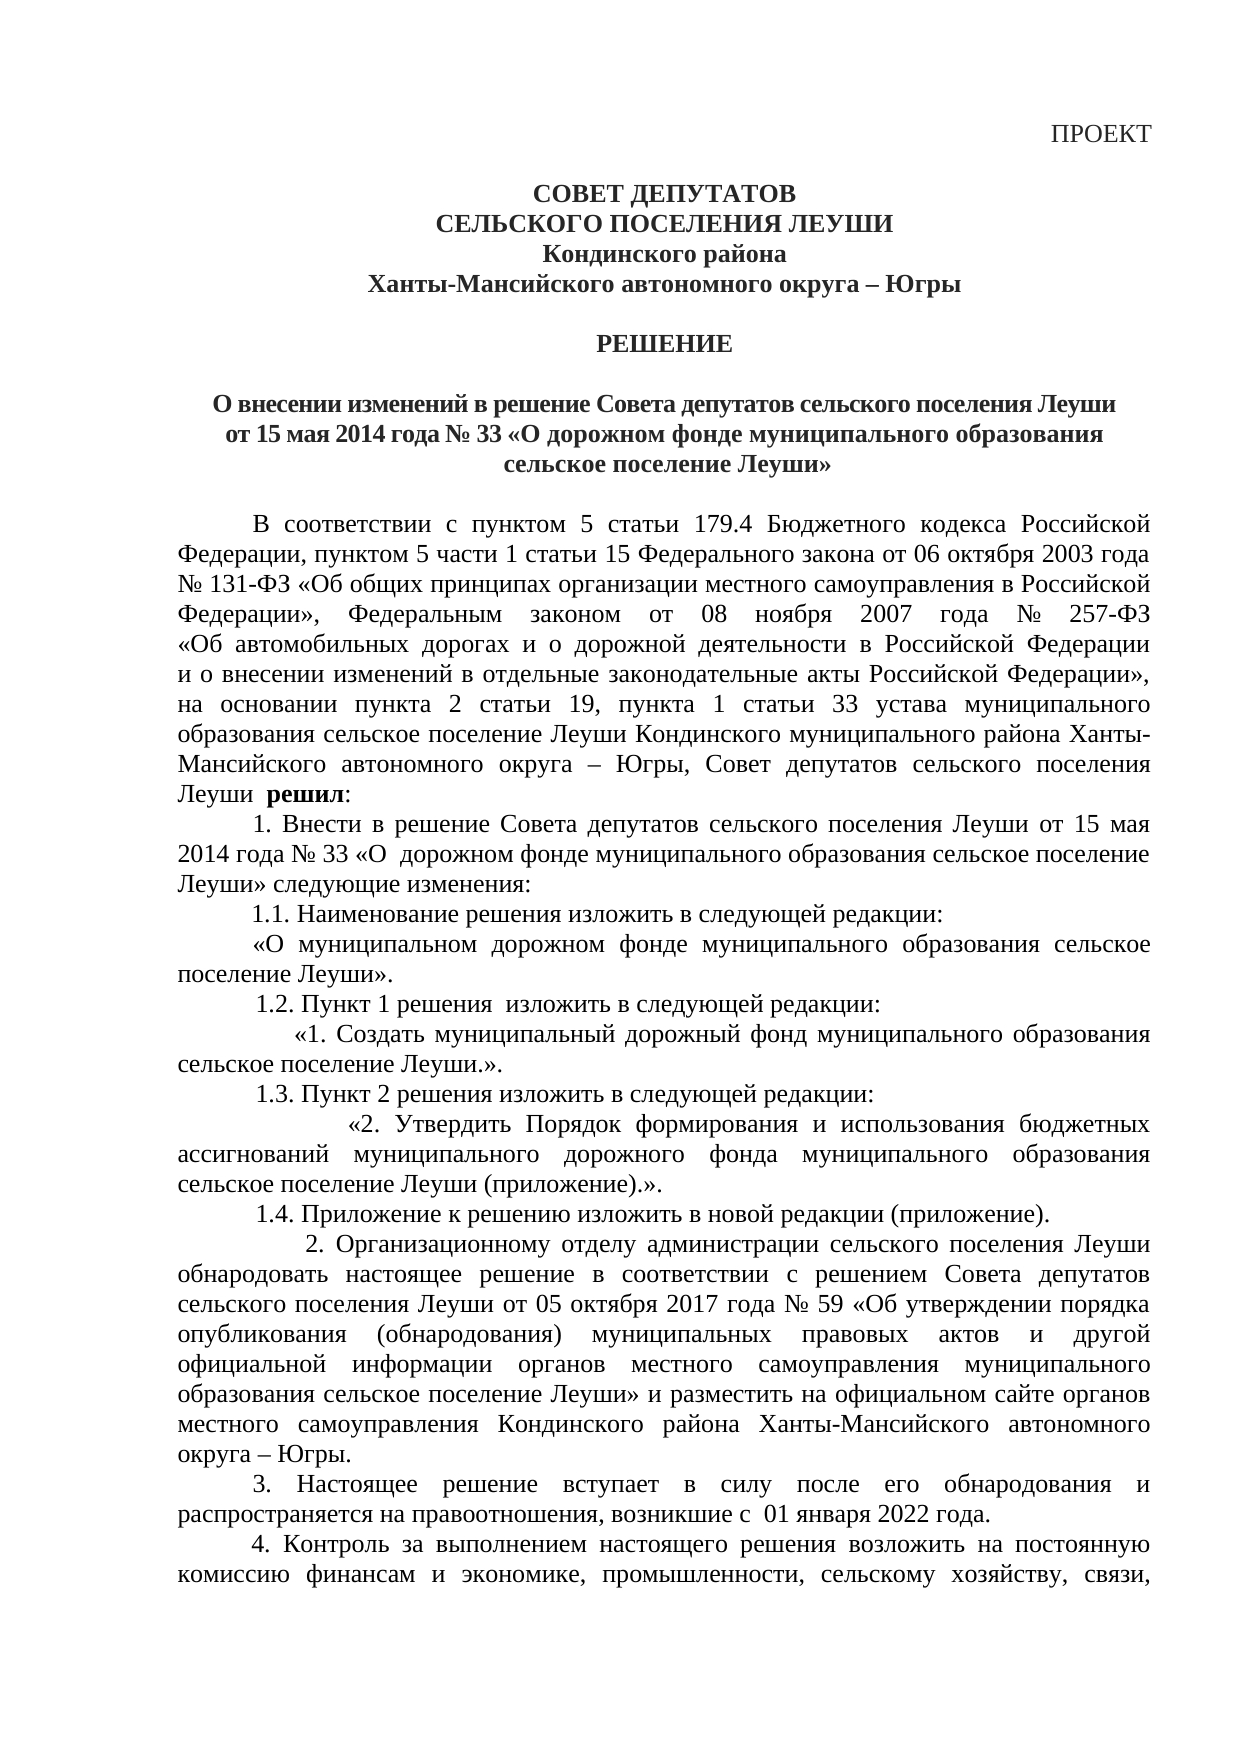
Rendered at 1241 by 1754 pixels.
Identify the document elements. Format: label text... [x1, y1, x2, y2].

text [177, 1528, 1152, 1588]
text 3. Настоящее решение вступает в силу после его обнародования и распространяется на правоотношения, возникшие с 01 января 2022 года. [177, 1468, 1152, 1528]
text от 15 мая 2014 года № 33 «О дорожном фонде муниципального образования [177, 418, 1152, 448]
text РЕШЕНИЕ [177, 328, 1152, 358]
text 2. Организационному отделу администрации сельского поселения Леуши обнародовать настоящее решение в соответствии с решением Совета депутатов сельского поселения Леуши от 05 октября 2017 года № 59 «Об утверждении порядка опубликования (обнародования) муниципальных правовых актов и другой официальной информации органов местного самоуправления муниципального образования сельское поселение Леуши» и разместить на официальном сайте органов местного самоуправления Кондинского района Ханты-Мансийского автономного округа – Югры. [177, 1228, 1152, 1468]
text О внесении изменений в решение Совета депутатов сельского поселения Леуши [177, 388, 1152, 418]
text В соответствии с пунктом 5 статьи 179.4 Бюджетного кодекса Российской Федерации, пунктом 5 части 1 статьи 15 Федерального закона от 06 октября 2003 года № 131-ФЗ «Об общих принципах организации местного самоуправления в Российской Федерации», Федеральным законом от 08 ноября 2007 года № 257-ФЗ «Об автомобильных дорогах и о дорожной деятельности в Российской Федерации и о внесении изменений в отдельные законодательные акты Российской Федерации», на основании пункта 2 статьи 19, пункта 1 статьи 33 устава муниципального образования сельское поселение Леуши Кондинского муниципального района Ханты-Мансийского автономного округа – Югры, Совет депутатов сельского поселения Леуши решил: [177, 508, 1152, 808]
text сельское поселение Леуши» [177, 448, 1152, 478]
subtitle 1. Внести в решение Совета депутатов сельского поселения Леуши от 15 мая 2014 года № 33 «О дорожном фонде муниципального образования сельское поселение Леуши» следующие изменения: [177, 808, 1152, 898]
subtitle 1.1. Наименование решения изложить в следующей редакции: [177, 898, 1152, 928]
text СОВЕТ ДЕПУТАТОВ [177, 178, 1152, 208]
text Кондинского района [177, 238, 1152, 268]
text «1. Создать муниципальный дорожный фонд муниципального образования сельское поселение Леуши.». [177, 1018, 1152, 1078]
text ПРОЕКТ [177, 118, 1152, 148]
text «О муниципальном дорожном фонде муниципального образования сельское поселение Леуши». [177, 928, 1152, 988]
text СЕЛЬСКОГО ПОСЕЛЕНИЯ ЛЕУШИ [177, 208, 1152, 238]
text 1.2. Пункт 1 решения изложить в следующей редакции: [177, 988, 1152, 1018]
text «2. Утвердить Порядок формирования и использования бюджетных ассигнований муниципального дорожного фонда муниципального образования сельское поселение Леуши (приложение).». [177, 1108, 1152, 1198]
text 1.4. Приложение к решению изложить в новой редакции (приложение). [177, 1198, 1152, 1228]
text 1.3. Пункт 2 решения изложить в следующей редакции: [177, 1078, 1152, 1108]
text Ханты-Мансийского автономного округа – Югры [177, 268, 1152, 298]
